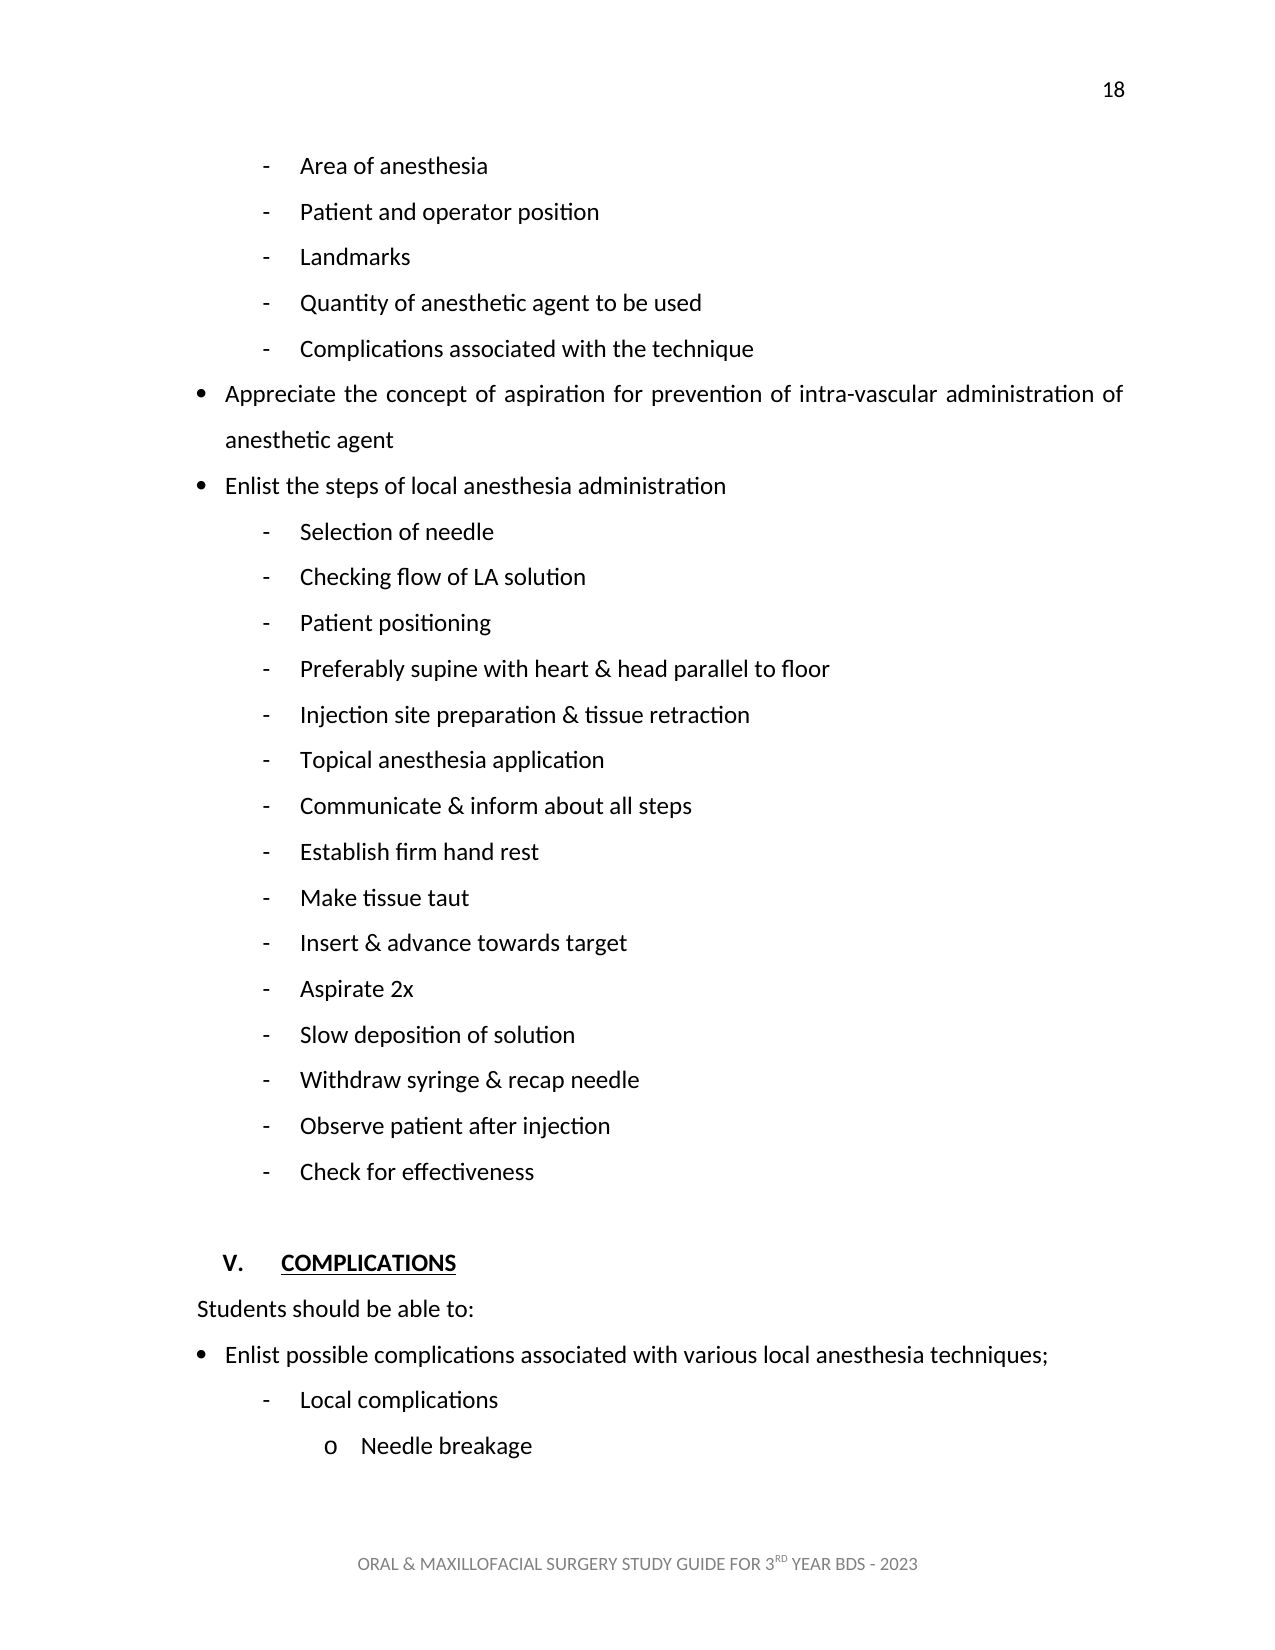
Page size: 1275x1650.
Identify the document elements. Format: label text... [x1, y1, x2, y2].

list Quantity of anesthetic agent to be used [262, 287, 1125, 318]
list Area of anesthesia [262, 150, 1125, 181]
list Observe patient after injection [262, 1110, 1125, 1141]
list Slow deposition of solution [262, 1019, 1125, 1049]
list Checking flow of LA solution [262, 562, 1125, 592]
list Enlist the steps of local anesthesia administration [197, 470, 1125, 501]
list Injection site preparation & tissue retraction [262, 699, 1125, 729]
list Preferably supine with heart & head parallel to floor [262, 653, 1125, 683]
list Complications associated with the technique [262, 333, 1125, 363]
list Needle breakage [323, 1430, 1125, 1462]
list Landmarks [262, 241, 1125, 272]
list Insert & advance towards target [262, 927, 1125, 958]
list Aspirate 2x [262, 973, 1125, 1004]
list Patient positioning [262, 607, 1125, 638]
list Communicate & inform about all steps [262, 790, 1125, 821]
list Enlist possible complications associated with various local anesthesia techniques; [197, 1339, 1125, 1369]
list Local complications [262, 1385, 1125, 1415]
list Make tissue taut [262, 882, 1125, 912]
list Establish firm hand rest [262, 836, 1125, 866]
list Patient and operator position [262, 196, 1125, 226]
list Selection of needle [262, 516, 1125, 546]
text Students should be able to: [150, 1293, 1125, 1324]
list Topical anesthesia application [262, 744, 1125, 775]
list Check for effectiveness [262, 1156, 1125, 1187]
list COMPLICATIONS [244, 1247, 1125, 1278]
list Withdraw syringe & recap needle [262, 1064, 1125, 1095]
list Appreciate the concept of aspiration for prevention of intra-vascular administration of anesthetic agent [197, 379, 1125, 455]
